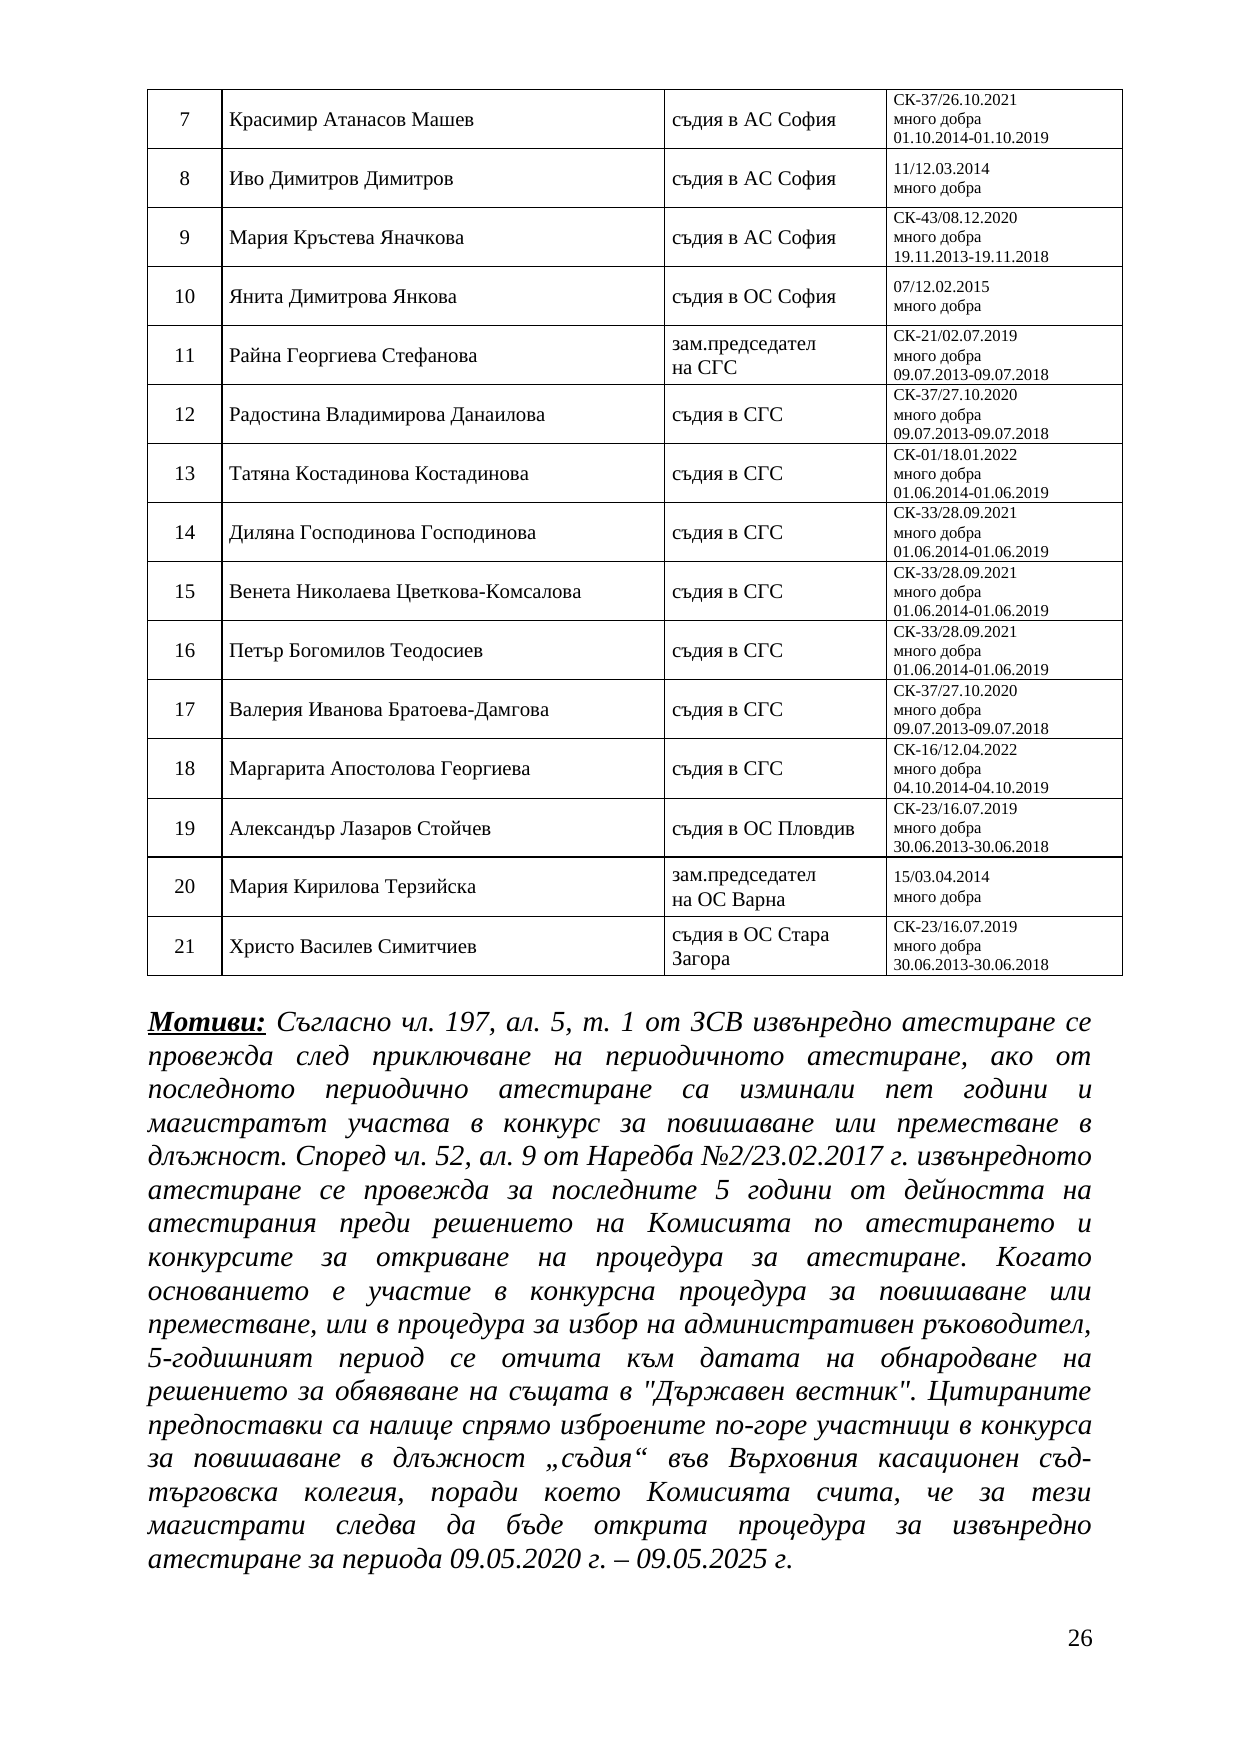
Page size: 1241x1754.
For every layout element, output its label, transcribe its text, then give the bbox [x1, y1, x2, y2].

table_cell 7 [148, 90, 221, 148]
table_cell 13 [148, 444, 221, 502]
table_cell Татяна Костадинова Костадинова [223, 444, 664, 502]
table_cell съдия в АС София [665, 208, 886, 266]
table_cell 20 [148, 858, 221, 916]
table_cell 18 [148, 739, 221, 797]
table_cell Венета Николаева Цветкова-Комсалова [223, 562, 664, 620]
table_cell 15/03.04.2014 много добра [887, 858, 1122, 916]
table_cell СК-01/18.01.2022 много добра 01.06.2014-01.06.2019 [887, 444, 1122, 502]
table_cell СК-43/08.12.2020 много добра 19.11.2013-19.11.2018 [887, 208, 1122, 266]
table_cell 14 [148, 503, 221, 561]
table_cell Маргарита Апостолова Георгиева [223, 739, 664, 797]
table_cell СК-33/28.09.2021 много добра 01.06.2014-01.06.2019 [887, 503, 1122, 561]
table_cell СК-37/27.10.2020 много добра 09.07.2013-09.07.2018 [887, 385, 1122, 443]
table_cell зам.председател на СГС [665, 326, 886, 384]
table_cell съдия в СГС [665, 444, 886, 502]
table_cell съдия в СГС [665, 739, 886, 797]
table_cell съдия в АС София [665, 90, 886, 148]
table_cell съдия в ОС Стара Загора [665, 917, 886, 974]
table_cell съдия в СГС [665, 562, 886, 620]
table_cell Красимир Атанасов Машев [223, 90, 664, 148]
text Мотиви: Съгласно чл. 197, ал. 5, т. 1 от ЗСВ извънредно атестиране се провежда след приключване на периодичното атестиране, ако от последното периодично атестиране са изминали пет години и магистратът участва в конкурс за повишаване или преместване в длъжност. Според чл. 52, ал. 9 от Наредба №2/23.02.2017 г. извънредното атестиране се провежда за последните 5 години от дейността на атестирания преди решението на Комисията по атестирането и конкурсите за откриване на процедура за атестиране. Когато основанието е участие в конкурсна процедура за повишаване или преместване, или в процедура за избор на административен ръководител, 5-годишният период се отчита към датата на обнародване на решението за обявяване на същата в "Държавен вестник". Цитираните предпоставки са налице спрямо изброените по-горе участници в конкурса за повишаване в длъжност „съдия“ във Върховния касационен съд-търговска колегия, поради което Комисията счита, че за тези магистрати следва да бъде открита процедура за извънредно атестиране за периода 09.05.2020 г. – 09.05.2025 г. [148, 1004, 1093, 1574]
table_cell Петър Богомилов Теодосиев [223, 621, 664, 679]
table_cell съдия в АС София [665, 149, 886, 207]
table_cell съдия в СГС [665, 385, 886, 443]
table_cell СК-21/02.07.2019 много добра 09.07.2013-09.07.2018 [887, 326, 1122, 384]
table_cell зам.председател на ОС Варна [665, 858, 886, 916]
table_cell СК-33/28.09.2021 много добра 01.06.2014-01.06.2019 [887, 562, 1122, 620]
table_cell 8 [148, 149, 221, 207]
table_cell съдия в СГС [665, 503, 886, 561]
table_cell СК-23/16.07.2019 много добра 30.06.2013-30.06.2018 [887, 917, 1122, 974]
table_cell СК-16/12.04.2022 много добра 04.10.2014-04.10.2019 [887, 739, 1122, 797]
table_cell 16 [148, 621, 221, 679]
table_cell Мария Кръстева Яначкова [223, 208, 664, 266]
table_cell 11/12.03.2014 много добра [887, 149, 1122, 207]
table_cell Иво Димитров Димитров [223, 149, 664, 207]
table_cell 11 [148, 326, 221, 384]
table_cell Янита Димитрова Янкова [223, 267, 664, 325]
table_cell 17 [148, 680, 221, 738]
table_cell Валерия Иванова Братоева-Дамгова [223, 680, 664, 738]
table_cell СК-23/16.07.2019 много добра 30.06.2013-30.06.2018 [887, 799, 1122, 856]
table_cell 12 [148, 385, 221, 443]
table_cell Райна Георгиева Стефанова [223, 326, 664, 384]
table_cell 21 [148, 917, 221, 974]
table_cell 15 [148, 562, 221, 620]
table_cell 10 [148, 267, 221, 325]
table_cell съдия в СГС [665, 621, 886, 679]
table_cell Радостина Владимирова Данаилова [223, 385, 664, 443]
table_cell 07/12.02.2015 много добра [887, 267, 1122, 325]
table_cell съдия в СГС [665, 680, 886, 738]
table_cell съдия в ОС София [665, 267, 886, 325]
table_cell СК-37/27.10.2020 много добра 09.07.2013-09.07.2018 [887, 680, 1122, 738]
table_cell 9 [148, 208, 221, 266]
table_cell 19 [148, 799, 221, 856]
table_cell СК-33/28.09.2021 много добра 01.06.2014-01.06.2019 [887, 621, 1122, 679]
table_cell Александър Лазаров Стойчев [223, 799, 664, 856]
table_cell СК-37/26.10.2021 много добра 01.10.2014-01.10.2019 [887, 90, 1122, 148]
table_cell Мария Кирилова Терзийска [223, 858, 664, 916]
table_cell съдия в ОС Пловдив [665, 799, 886, 856]
table_cell Диляна Господинова Господинова [223, 503, 664, 561]
table_cell Христо Василев Симитчиев [223, 917, 664, 974]
